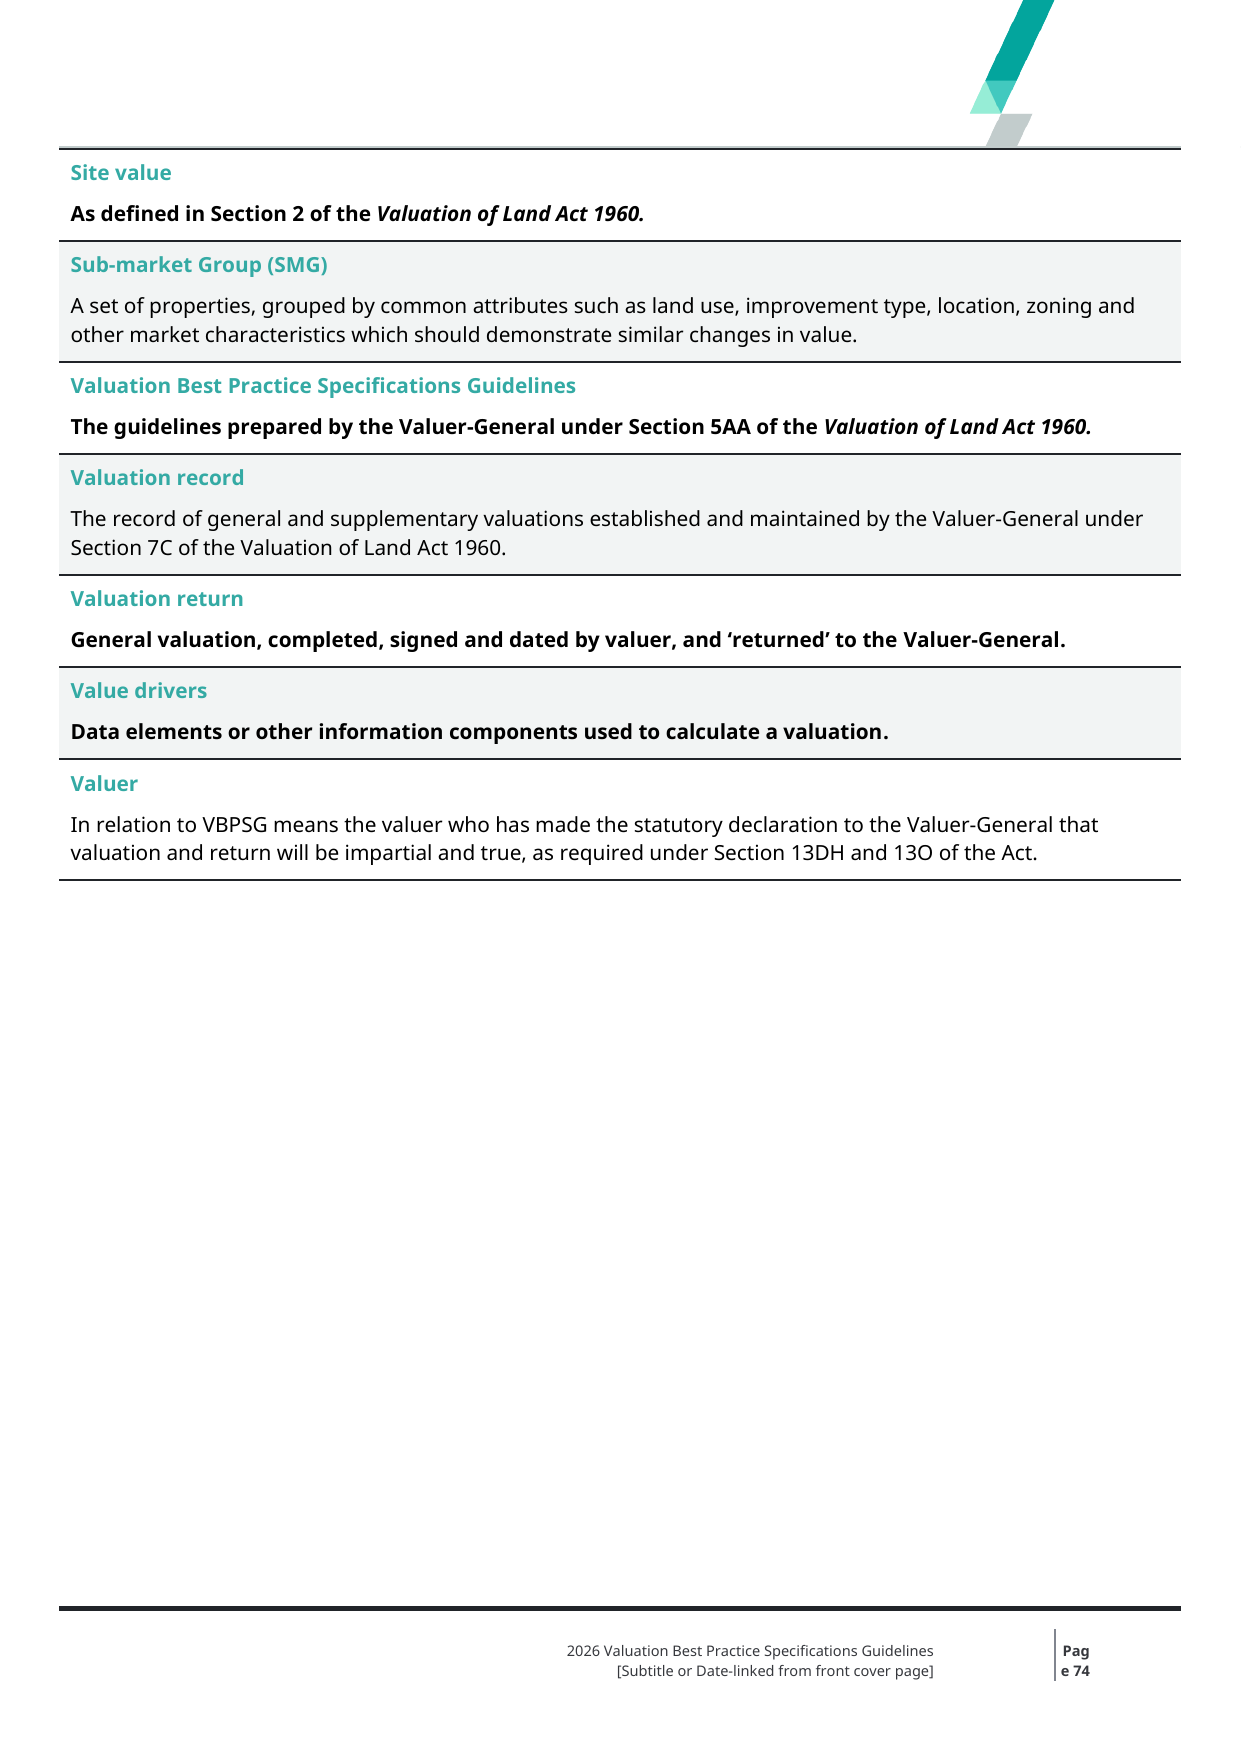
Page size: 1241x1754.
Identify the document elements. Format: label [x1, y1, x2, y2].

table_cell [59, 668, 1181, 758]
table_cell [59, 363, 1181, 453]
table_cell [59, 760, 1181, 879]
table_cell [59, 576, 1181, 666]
picture [969, 0, 1055, 146]
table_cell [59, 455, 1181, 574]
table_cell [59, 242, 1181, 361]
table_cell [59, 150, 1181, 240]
